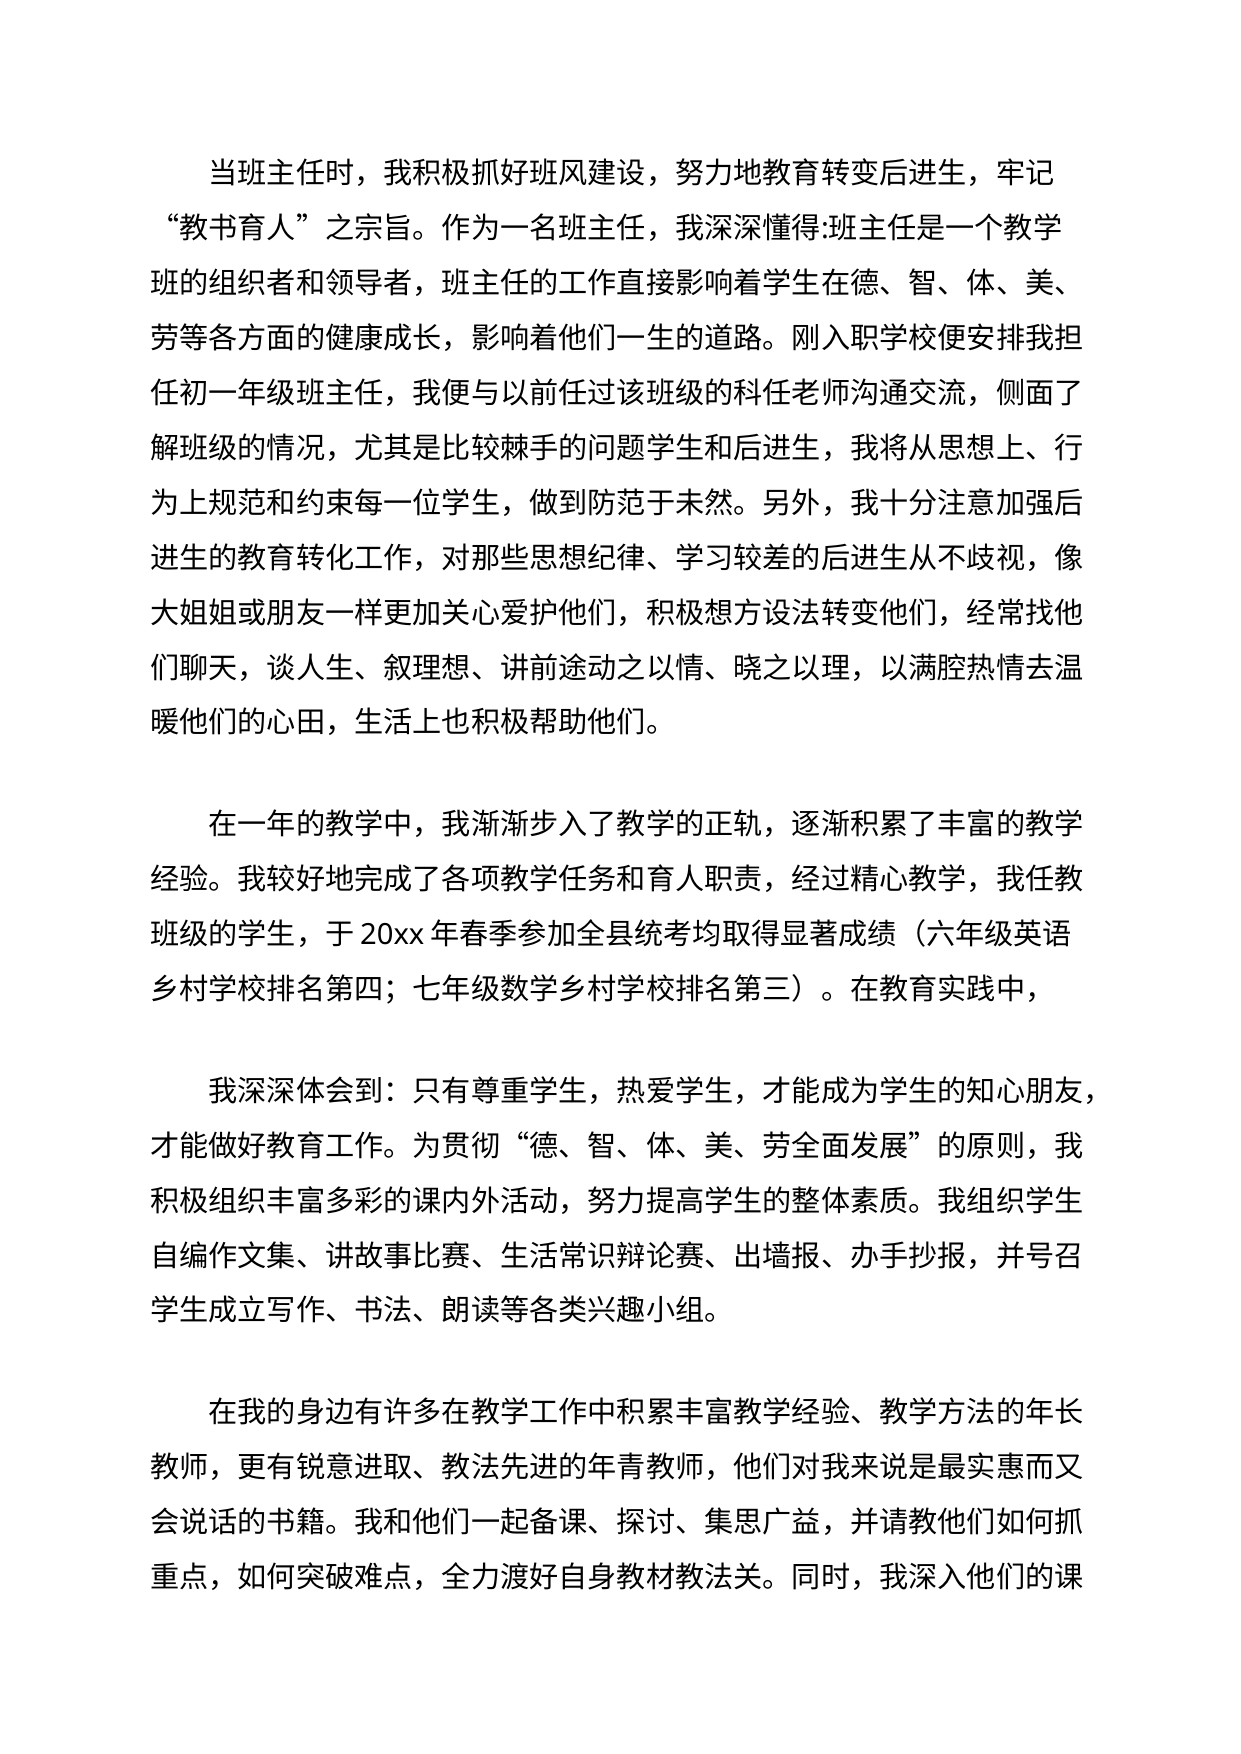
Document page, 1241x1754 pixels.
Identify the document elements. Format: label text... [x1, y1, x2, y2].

text 在一年的教学中，我渐渐步入了教学的正轨，逐渐积累了丰富的教学经验。我较好地完成了各项教学任务和育人职责，经过精心教学，我任教班级的学生，于20xx年春季参加全县统考均取得显著成绩（六年级英语乡村学校排名第四；七年级数学乡村学校排名第三）。在教育实践中， [150, 801, 1090, 1008]
text 当班主任时，我积极抓好班风建设，努力地教育转变后进生，牢记“教书育人”之宗旨。作为一名班主任，我深深懂得:班主任是一个教学班的组织者和领导者，班主任的工作直接影响着学生在德、智、体、美、劳等各方面的健康成长，影响着他们一生的道路。刚入职学校便安排我担任初一年级班主任，我便与以前任过该班级的科任老师沟通交流，侧面了解班级的情况，尤其是比较棘手的问题学生和后进生，我将从思想上、行为上规范和约束每一位学生，做到防范于未然。另外，我十分注意加强后进生的教育转化工作，对那些思想纪律、学习较差的后进生从不歧视，像大姐姐或朋友一样更加关心爱护他们，积极想方设法转变他们，经常找他们聊天，谈人生、叙理想、讲前途动之以情、晓之以理，以满腔热情去温暖他们的心田，生活上也积极帮助他们。 [150, 150, 1090, 741]
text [150, 1389, 1090, 1596]
text 我深深体会到：只有尊重学生，热爱学生，才能成为学生的知心朋友，才能做好教育工作。为贯彻“德、智、体、美、劳全面发展”的原则，我积极组织丰富多彩的课内外活动，努力提高学生的整体素质。我组织学生自编作文集、讲故事比赛、生活常识辩论赛、出墙报、办手抄报，并号召学生成立写作、书法、朗读等各类兴趣小组。 [150, 1067, 1090, 1329]
